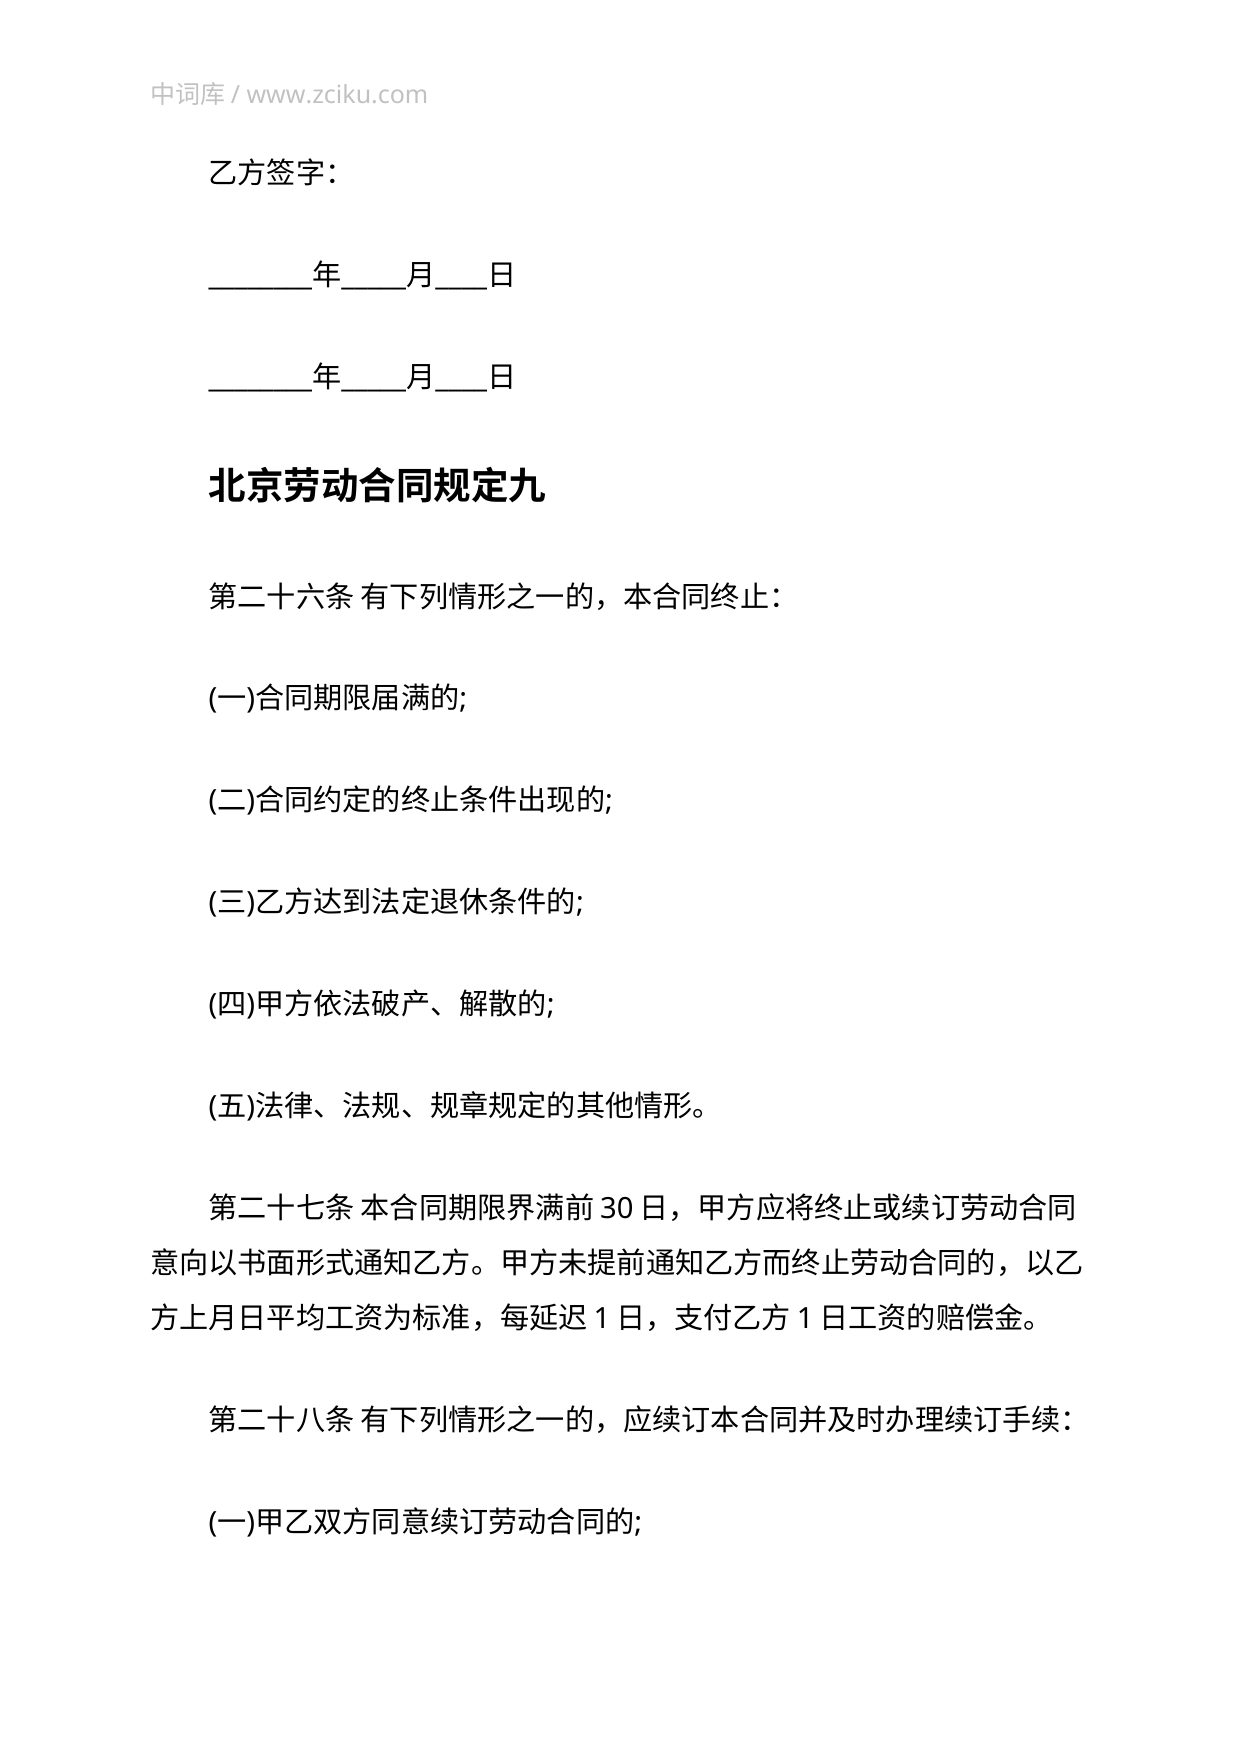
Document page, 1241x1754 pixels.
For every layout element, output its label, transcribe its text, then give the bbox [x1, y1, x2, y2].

text (五)法律、法规、规章规定的其他情形。 [150, 1083, 1090, 1125]
text 乙方签字： [150, 150, 1090, 192]
text ________年_____月____日 [150, 354, 1090, 396]
text (二)合同约定的终止条件出现的; [150, 777, 1090, 819]
text (四)甲方依法破产、解散的; [150, 981, 1090, 1023]
text 第二十八条 有下列情形之一的，应续订本合同并及时办理续订手续： [150, 1397, 1090, 1439]
text 北京劳动合同规定九 [150, 456, 1090, 510]
text 第二十六条 有下列情形之一的，本合同终止： [150, 573, 1090, 615]
text (三)乙方达到法定退休条件的; [150, 879, 1090, 921]
text (一)甲乙双方同意续订劳动合同的; [150, 1498, 1090, 1541]
text ________年_____月____日 [150, 252, 1090, 294]
text (一)合同期限届满的; [150, 675, 1090, 717]
text 第二十七条 本合同期限界满前30日，甲方应将终止或续订劳动合同意向以书面形式通知乙方。甲方未提前通知乙方而终止劳动合同的，以乙方上月日平均工资为标准，每延迟1日，支付乙方1日工资的赔偿金。 [150, 1185, 1090, 1337]
